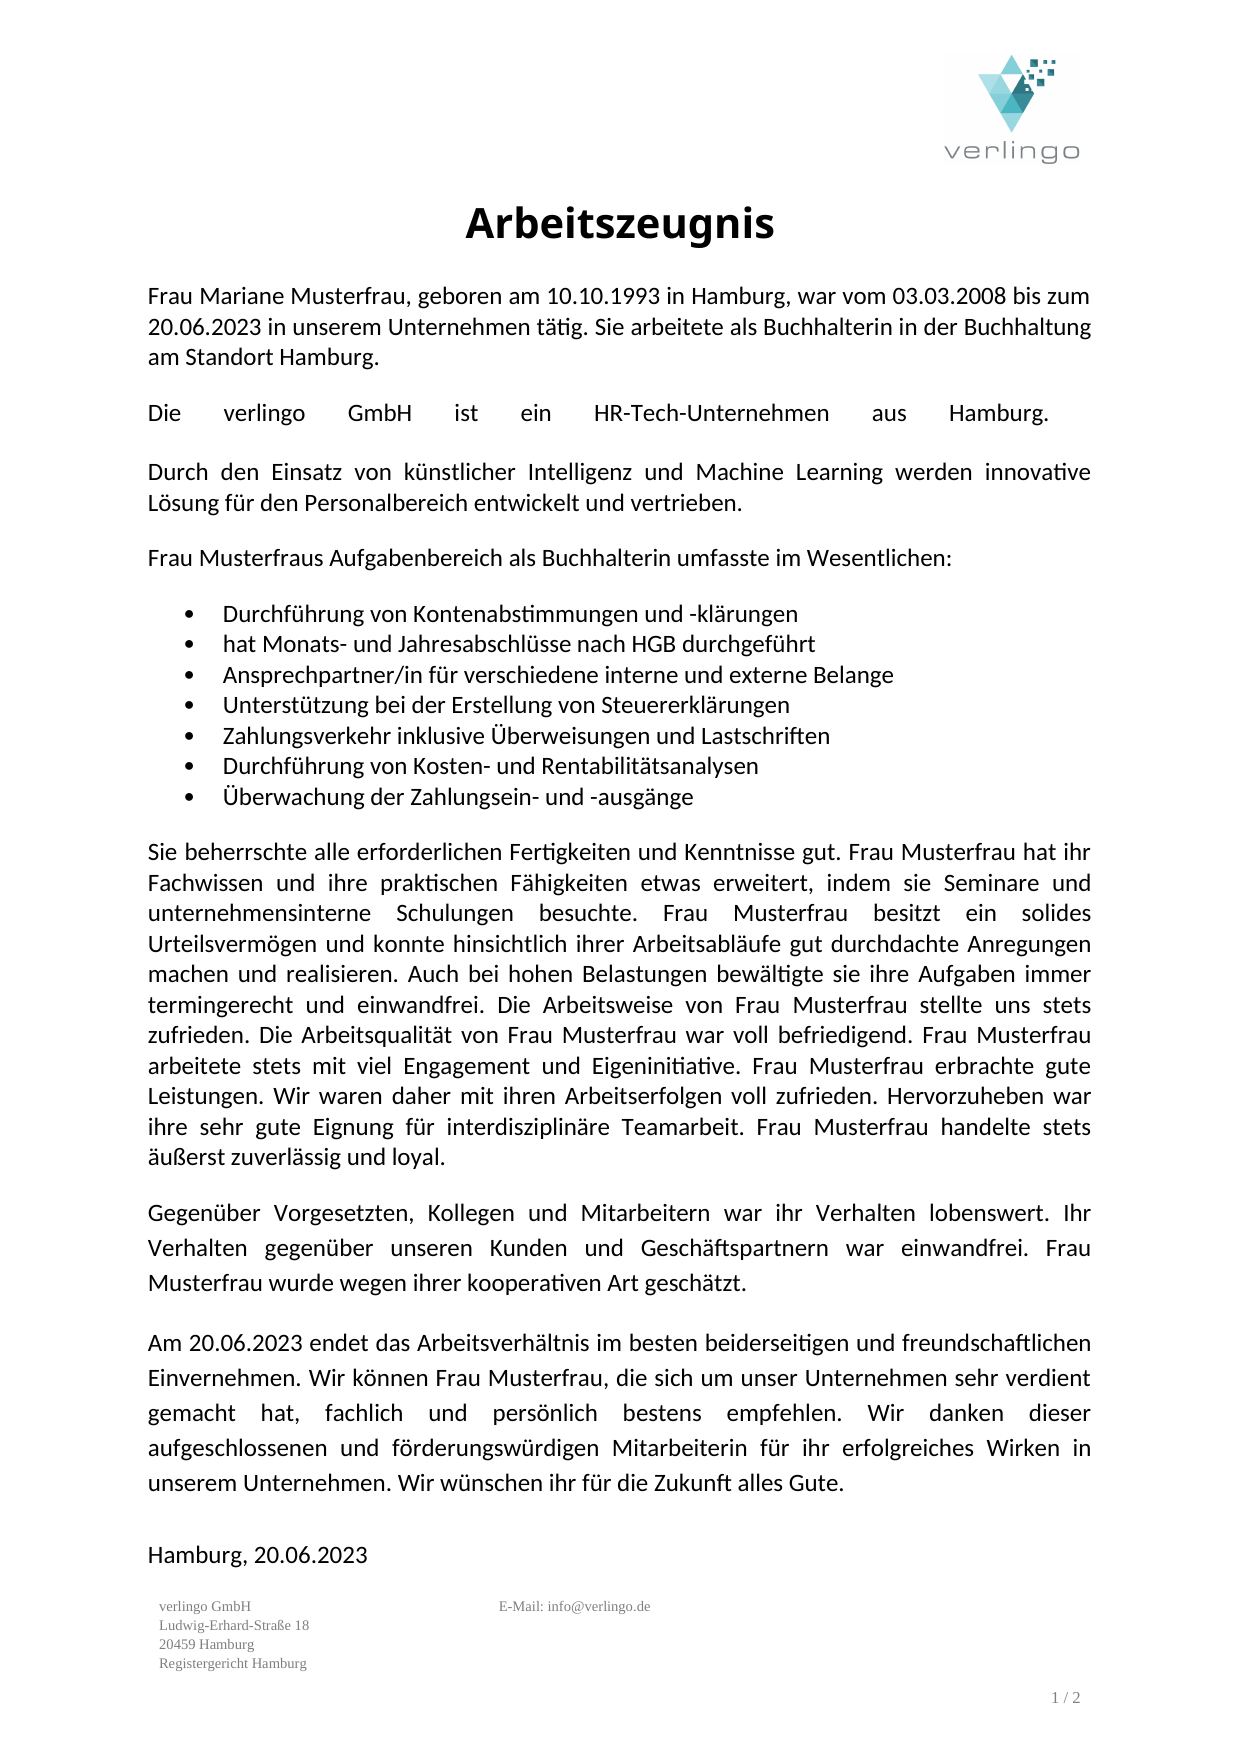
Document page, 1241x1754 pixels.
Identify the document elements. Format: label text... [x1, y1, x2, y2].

text Sie beherrschte alle erforderlichen Fertigkeiten und Kenntnisse gut. Frau Musterfrau hat ihr Fachwissen und ihre praktischen Fähigkeiten etwas erweitert, indem sie Seminare und unternehmensinterne Schulungen besuchte. Frau Musterfrau besitzt ein solides Urteilsvermögen und konnte hinsichtlich ihrer Arbeitsabläufe gut durchdachte Anregungen machen und realisieren. Auch bei hohen Belastungen bewältigte sie ihre Aufgaben immer termingerecht und einwandfrei. Die Arbeitsweise von Frau Musterfrau stellte uns stets zufrieden. Die Arbeitsqualität von Frau Musterfrau war voll befriedigend. Frau Musterfrau arbeitete stets mit viel Engagement und Eigeninitiative. Frau Musterfrau erbrachte gute Leistungen. Wir waren daher mit ihren Arbeitserfolgen voll zufrieden. Hervorzuheben war ihre sehr gute Eignung für interdisziplinäre Teamarbeit. Frau Musterfrau handelte stets äußerst zuverlässig und loyal. [148, 836, 1093, 1172]
list Unterstützung bei der Erstellung von Steuererklärungen [185, 689, 1093, 720]
picture [943, 53, 1081, 166]
list Durchführung von Kosten- und Rentabilitätsanalysen [185, 750, 1093, 781]
text Frau Mariane Musterfrau, geboren am 10.10.1993 in Hamburg, war vom 03.03.2008 bis zum 20.06.2023 in unserem Unternehmen tätig. Sie arbeitete als Buchhalterin in der Buchhaltung am Standort Hamburg. [148, 280, 1093, 372]
text Hamburg, 20.06.2023 [148, 1539, 1093, 1570]
subtitle Arbeitszeugnis [148, 194, 1093, 251]
text Frau Musterfraus Aufgabenbereich als Buchhalterin umfasste im Wesentlichen: [148, 542, 1093, 573]
text Gegenüber Vorgesetzten, Kollegen und Mitarbeitern war ihr Verhalten lobenswert. Ihr Verhalten gegenüber unseren Kunden und Geschäftspartnern war einwandfrei. Frau Musterfrau wurde wegen ihrer kooperativen Art geschätzt. [148, 1197, 1093, 1298]
list Überwachung der Zahlungsein- und -ausgänge [185, 781, 1093, 811]
list Durchführung von Kontenabstimmungen und -klärungen [185, 598, 1093, 628]
list Ansprechpartner/in für verschiedene interne und externe Belange [185, 659, 1093, 689]
list Zahlungsverkehr inklusive Überweisungen und Lastschriften [185, 720, 1093, 750]
text Am 20.06.2023 endet das Arbeitsverhältnis im besten beiderseitigen und freundschaftlichen Einvernehmen. Wir können Frau Musterfrau, die sich um unser Unternehmen sehr verdient gemacht hat, fachlich und persönlich bestens empfehlen. Wir danken dieser aufgeschlossenen und förderungswürdigen Mitarbeiterin für ihr erfolgreiches Wirken in unserem Unternehmen. Wir wünschen ihr für die Zukunft alles Gute. [148, 1327, 1093, 1498]
text Die verlingo GmbH ist ein HR-Tech-Unternehmen aus Hamburg. Durch den Einsatz von künstlicher Intelligenz und Machine Learning werden innovative Lösung für den Personalbereich entwickelt und vertrieben. [148, 397, 1093, 517]
list hat Monats- und Jahresabschlüsse nach HGB durchgeführt [185, 628, 1093, 659]
